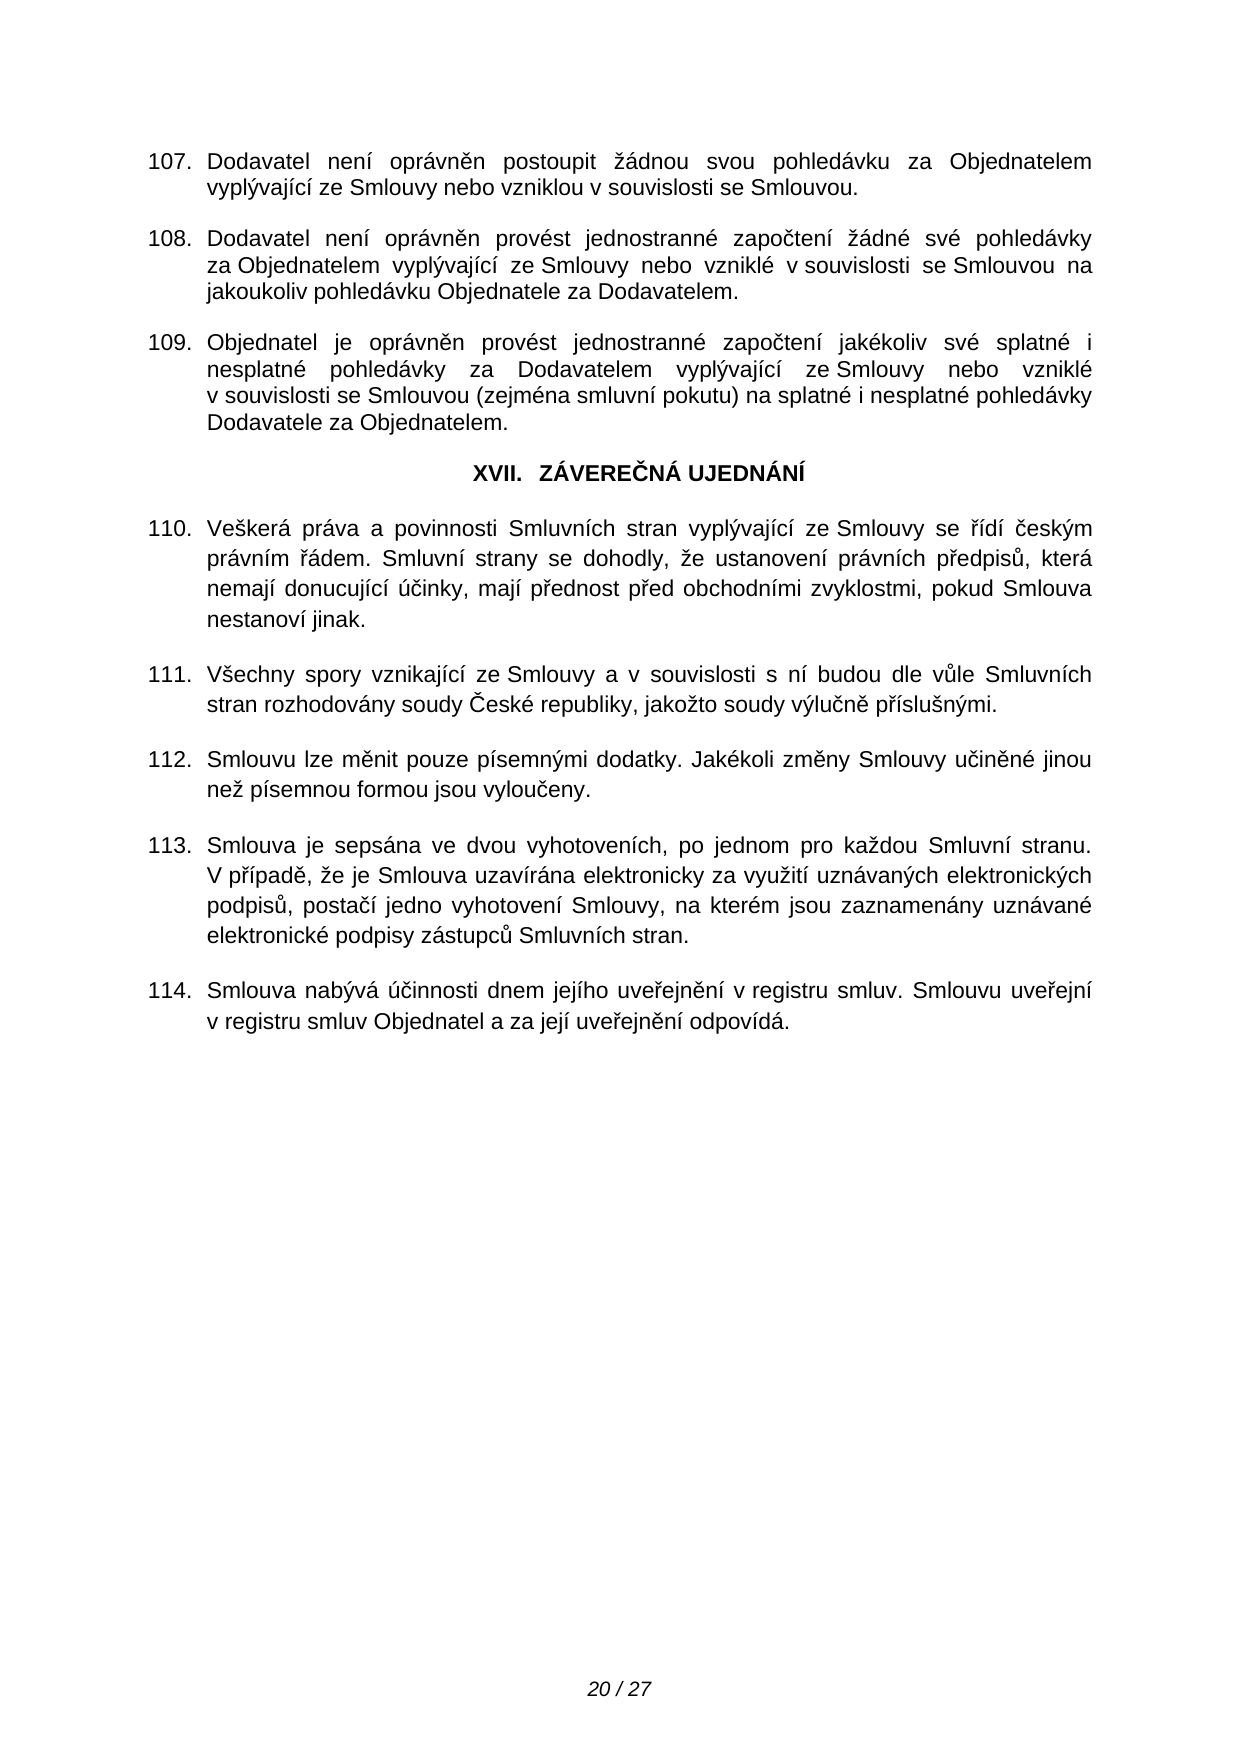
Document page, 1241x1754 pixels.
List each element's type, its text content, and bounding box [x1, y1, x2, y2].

list Smlouva je sepsána ve dvou vyhotoveních, po jednom pro každou Smluvní stranu. V případě, že je Smlouva uzavírána elektronicky za využití uznávaných elektronických podpisů, postačí jedno vyhotovení Smlouvy, na kterém jsou zaznamenány uznávané elektronické podpisy zástupců Smluvních stran. [148, 832, 1093, 949]
list Objednatel je oprávněn provést jednostranné započtení jakékoliv své splatné i nesplatné pohledávky za Dodavatelem vyplývající ze Smlouvy nebo vzniklé v souvislosti se Smlouvou (zejména smluvní pokutu) na splatné i nesplatné pohledávky Dodavatele za Objednatelem. [148, 329, 1093, 435]
list Dodavatel není oprávněn postoupit žádnou svou pohledávku za Objednatelem vyplývající ze Smlouvy nebo vzniklou v souvislosti se Smlouvou. [148, 148, 1093, 200]
list Dodavatel není oprávněn provést jednostranné započtení žádné své pohledávky za Objednatelem vyplývající ze Smlouvy nebo vzniklé v souvislosti se Smlouvou na jakoukoliv pohledávku Objednatele za Dodavatelem. [148, 225, 1093, 304]
list Veškerá práva a povinnosti Smluvních stran vyplývající ze Smlouvy se řídí českým právním řádem. Smluvní strany se dohodly, že ustanovení právních předpisů, která nemají donucující účinky, mají přednost před obchodními zvyklostmi, pokud Smlouva nestanoví jinak. [148, 515, 1093, 632]
list ZÁVEREČNÁ UJEDNÁNÍ [185, 460, 1093, 486]
list Všechny spory vznikající ze Smlouvy a v souvislosti s ní budou dle vůle Smluvních stran rozhodovány soudy České republiky, jakožto soudy výlučně příslušnými. [148, 661, 1093, 717]
list Smlouva nabývá účinnosti dnem jejího uveřejnění v registru smluv. Smlouvu uveřejní v registru smluv Objednatel a za její uveřejnění odpovídá. [148, 977, 1093, 1034]
list Smlouvu lze měnit pouze písemnými dodatky. Jakékoli změny Smlouvy učiněné jinou než písemnou formou jsou vyloučeny. [148, 746, 1093, 803]
